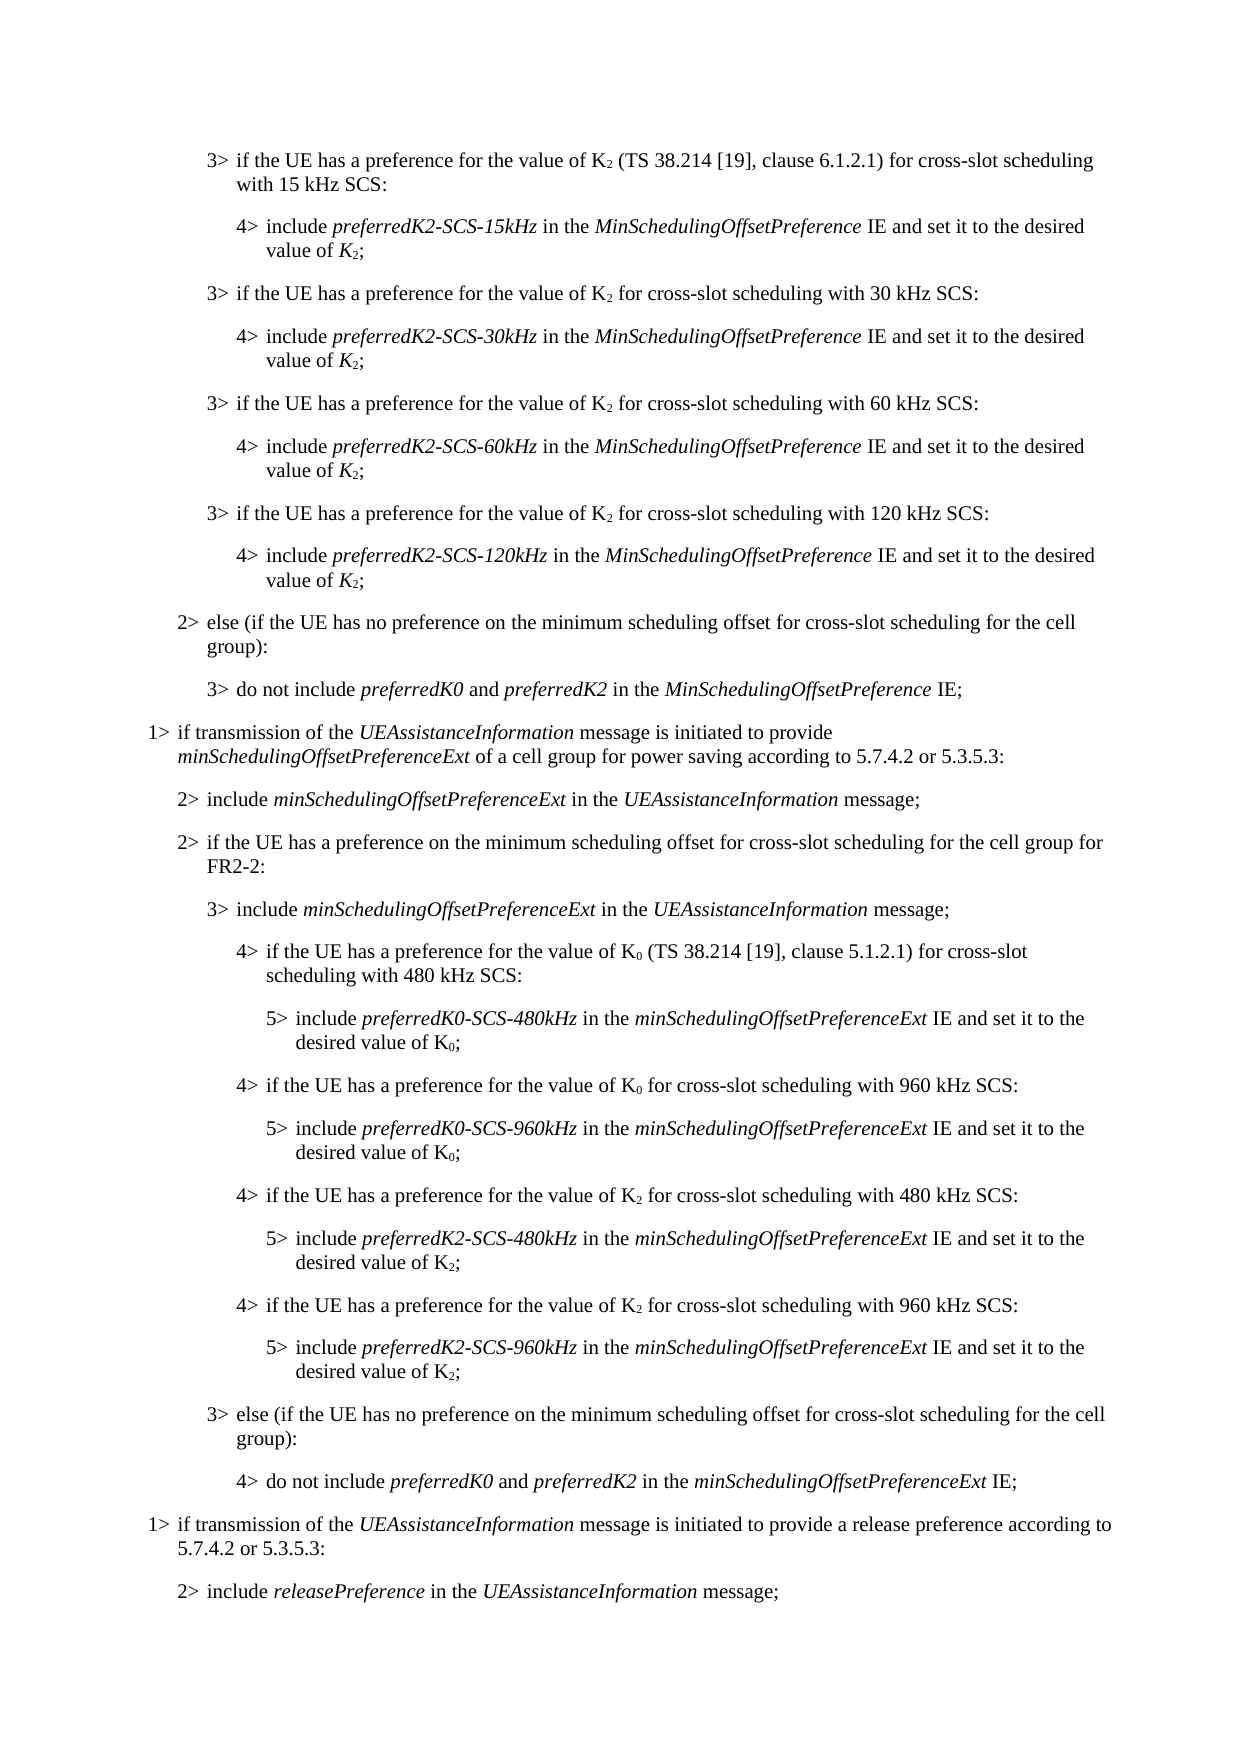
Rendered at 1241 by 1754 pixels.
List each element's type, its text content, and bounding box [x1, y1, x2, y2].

text 4> include preferredK2-SCS-60kHz in the MinSchedulingOffsetPreference IE and set it to the desired value of K2; [236, 434, 1122, 482]
text 1> if transmission of the UEAssistanceInformation message is initiated to provide minSchedulingOffsetPreferenceExt of a cell group for power saving according to 5.7.4.2 or 5.3.5.3: [148, 720, 1122, 768]
text 2> include minSchedulingOffsetPreferenceExt in the UEAssistanceInformation message; [177, 787, 1122, 811]
text 3> else (if the UE has no preference on the minimum scheduling offset for cross-slot scheduling for the cell group): [207, 1402, 1122, 1450]
text 4> include preferredK2-SCS-30kHz in the MinSchedulingOffsetPreference IE and set it to the desired value of K2; [236, 324, 1122, 372]
text 4> include preferredK2-SCS-120kHz in the MinSchedulingOffsetPreference IE and set it to the desired value of K2; [236, 543, 1122, 592]
text 5> include preferredK2-SCS-480kHz in the minSchedulingOffsetPreferenceExt IE and set it to the desired value of K2; [266, 1226, 1122, 1274]
text 3> include minSchedulingOffsetPreferenceExt in the UEAssistanceInformation message; [207, 897, 1122, 921]
text 4> include preferredK2-SCS-15kHz in the MinSchedulingOffsetPreference IE and set it to the desired value of K2; [236, 214, 1122, 262]
text 3> if the UE has a preference for the value of K2 for cross-slot scheduling with 60 kHz SCS: [207, 391, 1122, 415]
text 5> include preferredK0-SCS-960kHz in the minSchedulingOffsetPreferenceExt IE and set it to the desired value of K0; [266, 1116, 1122, 1164]
text 2> else (if the UE has no preference on the minimum scheduling offset for cross-slot scheduling for the cell group): [177, 610, 1122, 658]
text 5> include preferredK0-SCS-480kHz in the minSchedulingOffsetPreferenceExt IE and set it to the desired value of K0; [266, 1006, 1122, 1054]
text 5> include preferredK2-SCS-960kHz in the minSchedulingOffsetPreferenceExt IE and set it to the desired value of K2; [266, 1335, 1122, 1383]
text 4> if the UE has a preference for the value of K0 (TS 38.214 [19], clause 5.1.2.1) for cross-slot scheduling with 480 kHz SCS: [236, 939, 1122, 987]
text 4> if the UE has a preference for the value of K2 for cross-slot scheduling with 480 kHz SCS: [236, 1183, 1122, 1207]
text 3> if the UE has a preference for the value of K2 for cross-slot scheduling with 30 kHz SCS: [207, 281, 1122, 305]
text 3> do not include preferredK0 and preferredK2 in the MinSchedulingOffsetPreference IE; [207, 677, 1122, 701]
text 2> include releasePreference in the UEAssistanceInformation message; [177, 1579, 1122, 1603]
text 4> if the UE has a preference for the value of K2 for cross-slot scheduling with 960 kHz SCS: [236, 1292, 1122, 1317]
text 3> if the UE has a preference for the value of K2 for cross-slot scheduling with 120 kHz SCS: [207, 501, 1122, 525]
text 4> if the UE has a preference for the value of K0 for cross-slot scheduling with 960 kHz SCS: [236, 1073, 1122, 1097]
text 2> if the UE has a preference on the minimum scheduling offset for cross-slot scheduling for the cell group for FR2-2: [177, 830, 1122, 878]
text 3> if the UE has a preference for the value of K2 (TS 38.214 [19], clause 6.1.2.1) for cross-slot scheduling with 15 kHz SCS: [207, 147, 1122, 196]
text 4> do not include preferredK0 and preferredK2 in the minSchedulingOffsetPreferenceExt IE; [236, 1469, 1122, 1493]
text 1> if transmission of the UEAssistanceInformation message is initiated to provide a release preference according to 5.7.4.2 or 5.3.5.3: [148, 1512, 1122, 1560]
